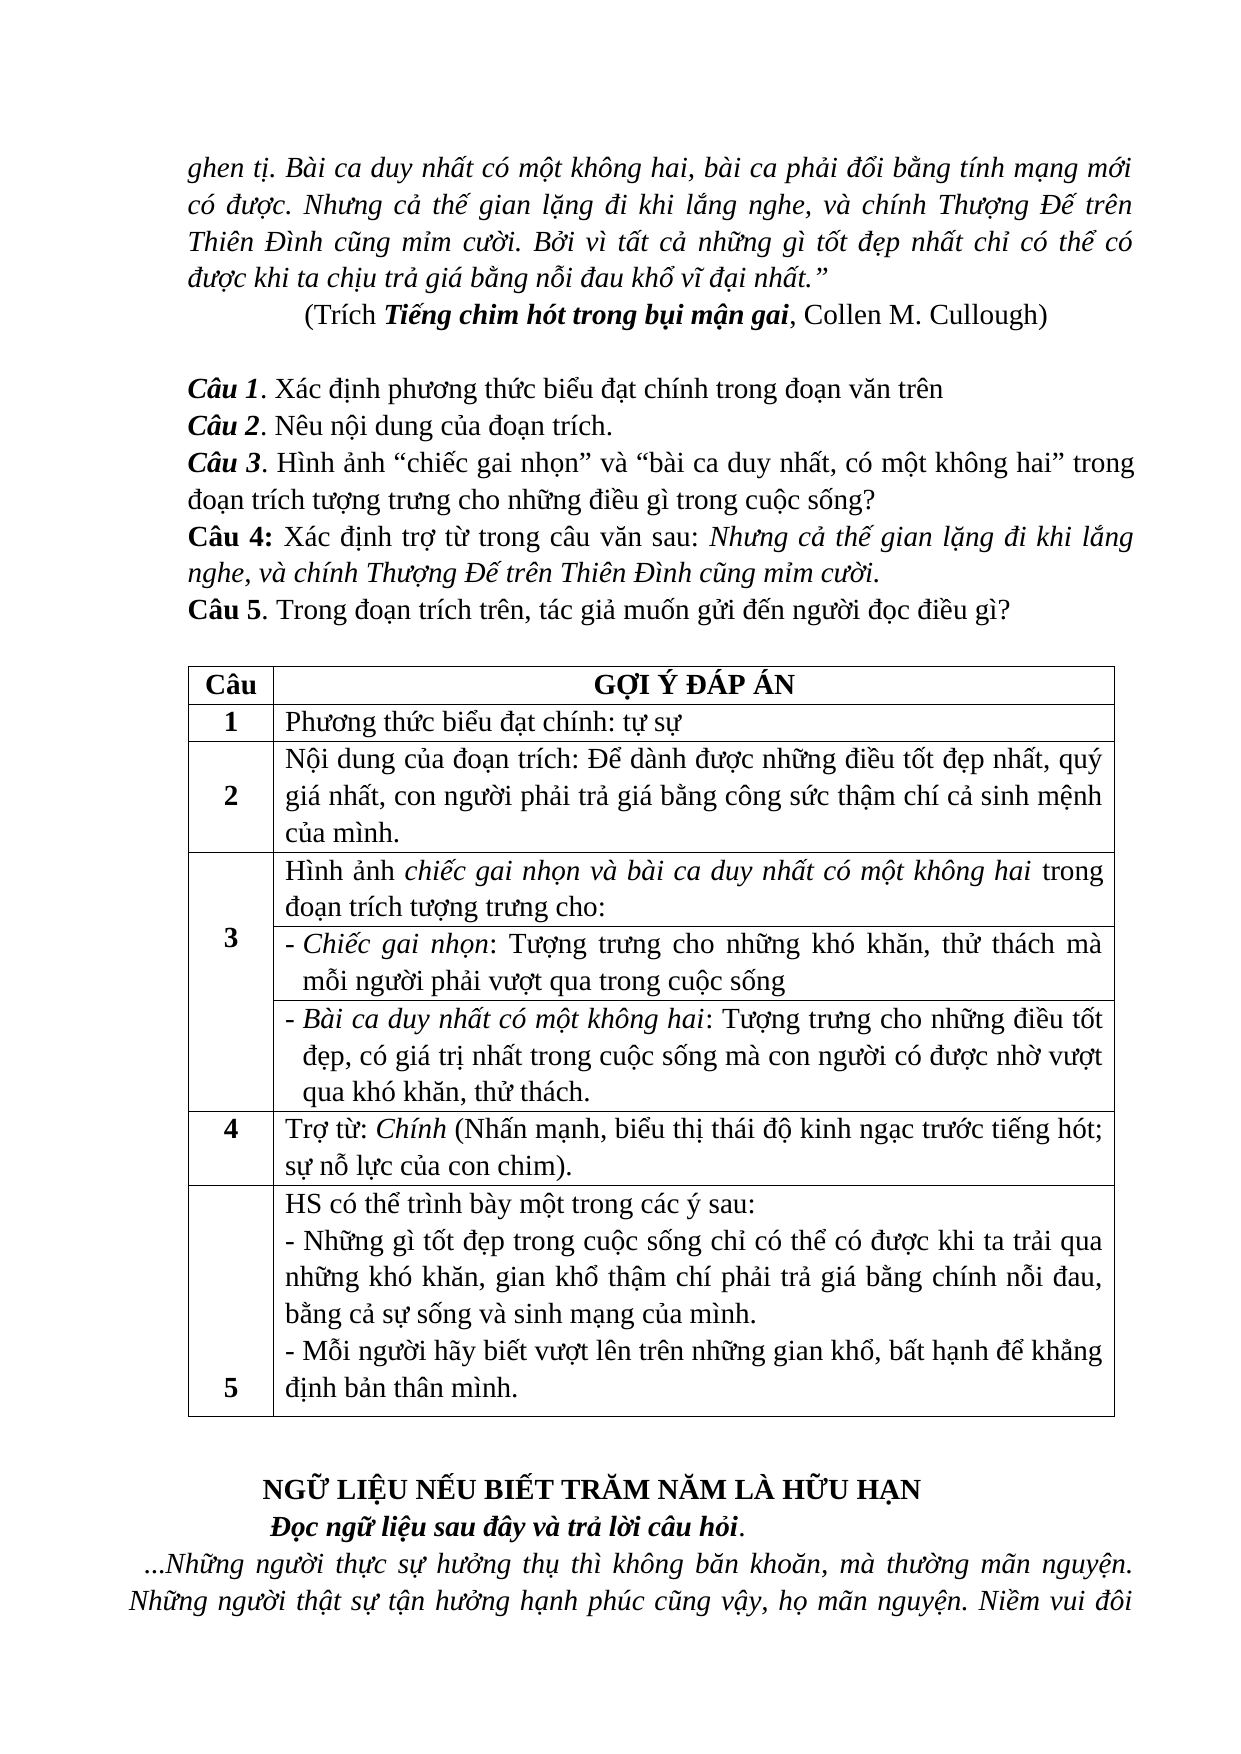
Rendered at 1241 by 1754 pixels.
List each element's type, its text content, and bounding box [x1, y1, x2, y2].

table_cell Nội dung của đoạn trích: Để dành được những điều tốt đẹp nhất, quý giá nhất, con người phải trả giá bằng công sức thậm chí cả sinh mệnh của mình. [274, 742, 1114, 852]
table_cell 4 [189, 1112, 273, 1185]
text NGỮ LIỆU NẾU BIẾT TRĂM NĂM LÀ HỮU HẠN [187, 1472, 1137, 1506]
table_cell 5 [189, 1186, 273, 1416]
table_cell Chiếc gai nhọn: Tượng trưng cho những khó khăn, thử thách mà mỗi người phải vượt qua trong cuộc sống [274, 927, 1114, 1000]
text Đọc ngữ liệu sau đây và trả lời câu hỏi. [187, 1509, 1137, 1543]
text Câu 2. Nêu nội dung của đoạn trích. [187, 408, 1137, 442]
table_cell 3 [189, 853, 273, 1111]
text (Trích Tiếng chim hót trong bụi mận gai, Collen M. Cullough) [187, 297, 1137, 331]
text Câu 1. Xác định phương thức biểu đạt chính trong đoạn văn trên [187, 371, 1137, 405]
table_cell 1 [189, 705, 273, 741]
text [187, 150, 1137, 294]
table_header GỢI Ý ĐÁP ÁN [274, 667, 1114, 703]
table_cell 2 [189, 742, 273, 852]
text Câu 3. Hình ảnh “chiếc gai nhọn” và “bài ca duy nhất, có một không hai” trong đoạn trích tượng trưng cho những điều gì trong cuộc sống? [187, 445, 1137, 515]
table_cell Phương thức biểu đạt chính: tự sự [274, 705, 1114, 741]
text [128, 1546, 1137, 1617]
text Câu 4: Xác định trợ từ trong câu văn sau: Nhưng cả thế gian lặng đi khi lắng nghe, và chính Thượng Đế trên Thiên Đình cũng mỉm cười. [187, 519, 1137, 589]
table_cell Bài ca duy nhất có một không hai: Tượng trưng cho những điều tốt đẹp, có giá trị nhất trong cuộc sống mà con người có được nhờ vượt qua khó khăn, thử thách. [274, 1001, 1114, 1111]
table_cell Trợ từ: Chính (Nhấn mạnh, biểu thị thái độ kinh ngạc trước tiếng hót; sự nỗ lực của con chim). [274, 1112, 1114, 1185]
table_cell Hình ảnh chiếc gai nhọn và bài ca duy nhất có một không hai trong đoạn trích tượng trưng cho: [274, 853, 1114, 926]
table_cell HS có thể trình bày một trong các ý sau: - Những gì tốt đẹp trong cuộc sống chỉ có thể có được khi ta trải qua những khó khăn, gian khổ thậm chí phải trả giá bằng chính nỗi đau, bằng cả sự sống và sinh mạng của mình. - Mỗi người hãy biết vượt lên trên những gian khổ, bất hạnh để khẳng định bản thân mình. [274, 1186, 1114, 1416]
table_header Câu [189, 667, 273, 703]
text Câu 5. Trong đoạn trích trên, tác giả muốn gửi đến người đọc điều gì? [187, 592, 1137, 626]
